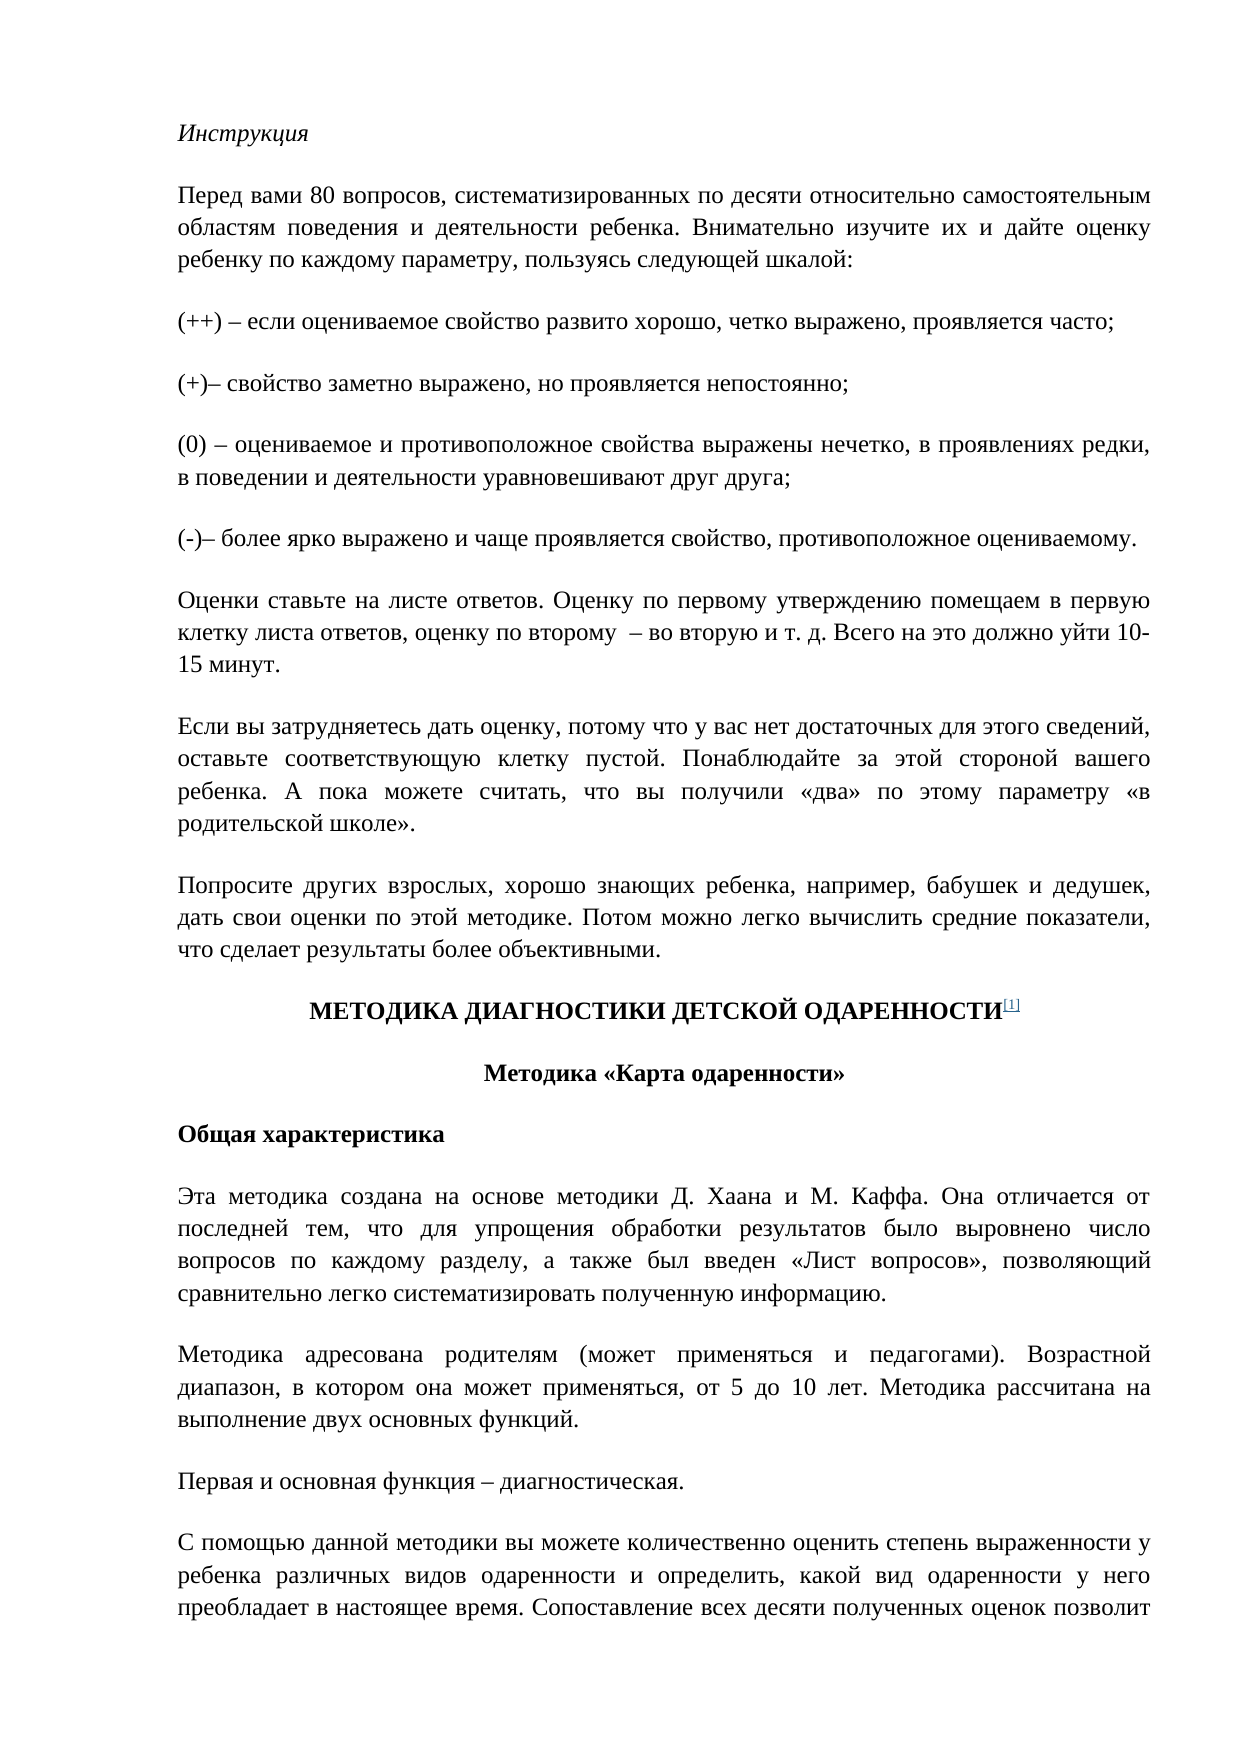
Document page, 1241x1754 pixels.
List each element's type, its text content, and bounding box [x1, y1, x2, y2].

text Инструкция [177, 118, 1152, 147]
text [177, 1527, 1152, 1621]
text Попросите других взрослых, хорошо знающих ребенка, например, бабушек и дедушек, дать свои оценки по этой методике. Потом можно легко вычислить средние показатели, что сделает результаты более объективными. [177, 870, 1152, 963]
text (-)– более ярко выражено и чаще проявляется свойство, противоположное оцениваемому. [177, 523, 1152, 552]
text Первая и основная функция – диагностическая. [177, 1466, 1152, 1495]
text Оценки ставьте на листе ответов. Оценку по первому утверждению помещаем в первую клетку листа ответов, оценку по второму – во вторую и т. д. Всего на это должно уйти 10-15 минут. [177, 585, 1152, 678]
text Перед вами 80 вопросов, систематизированных по десяти относительно самостоятельным областям поведения и деятельности ребенка. Внимательно изучите их и дайте оценку ребенку по каждому параметру, пользуясь следующей шкалой: [177, 180, 1152, 273]
text Методика адресована родителям (может применяться и педагогами). Возрастной диапазон, в котором она может применяться, от 5 до 10 лет. Методика рассчитана на выполнение двух основных функций. [177, 1339, 1152, 1433]
text Если вы затрудняетесь дать оценку, потому что у вас нет достаточных для этого сведений, оставьте соответствующую клетку пустой. Понаблюдайте за этой стороной вашего ребенка. А пока можете считать, что вы получили «два» по этому параметру «в родительской школе». [177, 711, 1152, 837]
text Методика «Карта одаренности» [177, 1058, 1152, 1086]
text (+)– свойство заметно выражено, но проявляется непостоянно; [177, 368, 1152, 396]
text (++) – если оцениваемое свойство развито хорошо, четко выражено, проявляется часто; [177, 306, 1152, 335]
text Эта методика создана на основе методики Д. Хаана и М. Каффа. Она отличается от последней тем, что для упрощения обработки результатов было выровнено число вопросов по каждому разделу, а также был введен «Лист вопросов», позволяющий сравнительно легко систематизировать полученную информацию. [177, 1181, 1152, 1307]
text (0) – оцениваемое и противоположное свойства выражены нечетко, в проявлениях редки, в поведении и деятельности уравновешивают друг друга; [177, 429, 1152, 490]
text МЕТОДИКА ДИАГНОСТИКИ ДЕТСКОЙ ОДАРЕННОСТИ[1] [177, 996, 1152, 1025]
text Общая характеристика [177, 1119, 1152, 1148]
